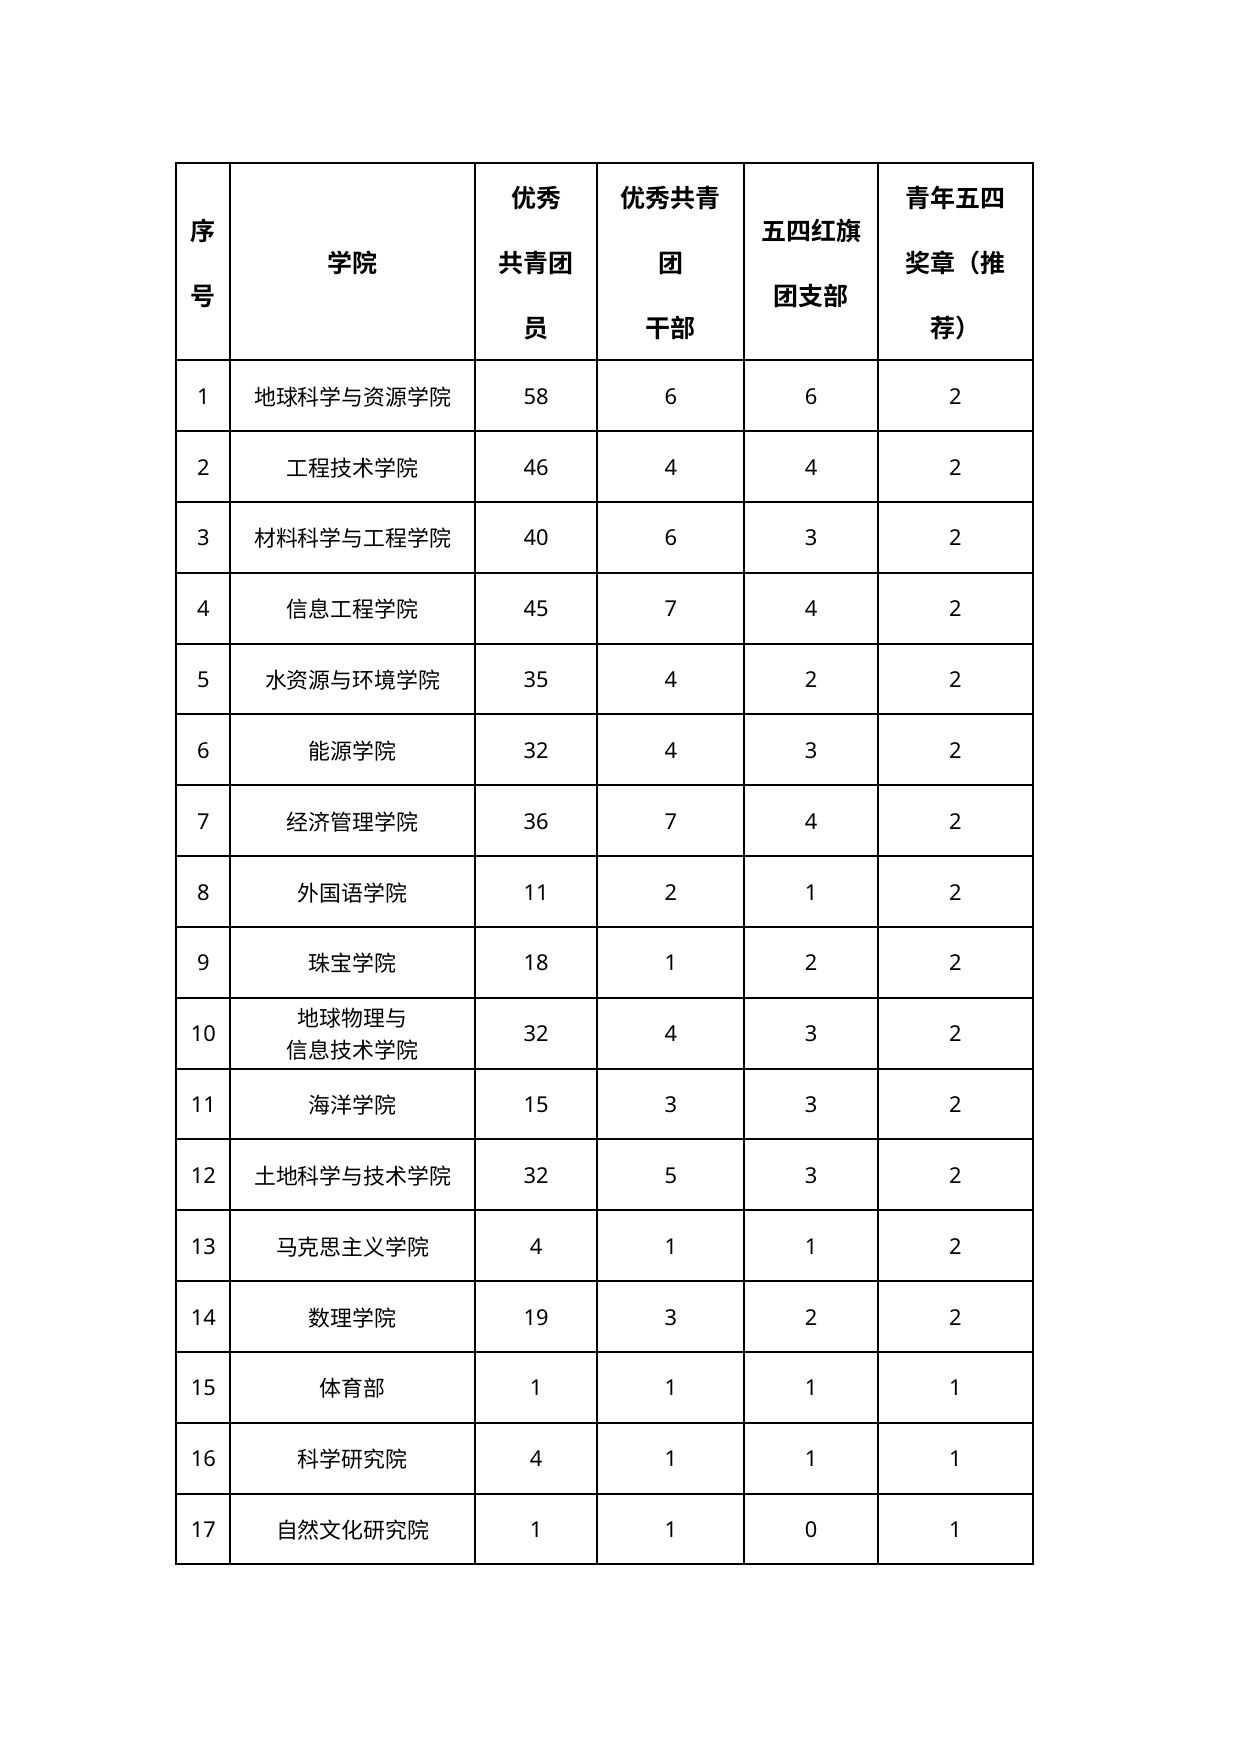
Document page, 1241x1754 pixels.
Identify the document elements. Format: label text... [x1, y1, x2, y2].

table_cell 15 [177, 1353, 229, 1422]
table_cell 35 [476, 645, 596, 713]
table_cell 3 [745, 999, 877, 1067]
table_cell 2 [879, 574, 1032, 642]
table_cell 2 [177, 432, 229, 501]
table_cell 6 [177, 715, 229, 784]
table_cell 1 [598, 928, 743, 997]
table_cell 0 [745, 1495, 877, 1563]
table_cell 自然文化研究院 [231, 1495, 474, 1563]
table_cell 水资源与环境学院 [231, 645, 474, 713]
table_cell 46 [476, 432, 596, 501]
table_cell 体育部 [231, 1353, 474, 1422]
table_cell 7 [598, 574, 743, 642]
table_cell 7 [177, 786, 229, 855]
table_header 五四红旗 团支部 [745, 164, 877, 359]
table_cell 1 [745, 857, 877, 926]
table_cell 3 [745, 1140, 877, 1209]
table_cell 1 [879, 1353, 1032, 1422]
table_cell 5 [598, 1140, 743, 1209]
table_cell 6 [598, 361, 743, 430]
table_cell 珠宝学院 [231, 928, 474, 997]
table_cell 2 [745, 928, 877, 997]
table_cell 3 [745, 715, 877, 784]
table_cell 14 [177, 1282, 229, 1351]
table_cell 2 [745, 645, 877, 713]
table_cell 11 [476, 857, 596, 926]
table_cell 58 [476, 361, 596, 430]
table_cell 2 [879, 857, 1032, 926]
table_cell 2 [879, 1070, 1032, 1138]
table_cell 3 [598, 1282, 743, 1351]
table_cell 36 [476, 786, 596, 855]
table_cell 15 [476, 1070, 596, 1138]
table_cell 2 [879, 1211, 1032, 1280]
table_cell 11 [177, 1070, 229, 1138]
table_cell 4 [476, 1424, 596, 1492]
table_cell 4 [476, 1211, 596, 1280]
table_cell 2 [879, 503, 1032, 572]
table_cell 4 [598, 715, 743, 784]
table_cell 2 [879, 999, 1032, 1067]
table_cell 2 [879, 715, 1032, 784]
table_cell 海洋学院 [231, 1070, 474, 1138]
table_cell 7 [598, 786, 743, 855]
table_cell 16 [177, 1424, 229, 1492]
table_cell 2 [879, 786, 1032, 855]
table_cell 地球科学与资源学院 [231, 361, 474, 430]
table_cell 1 [476, 1353, 596, 1422]
table_cell 32 [476, 715, 596, 784]
table_cell 4 [598, 999, 743, 1067]
table_cell 1 [598, 1353, 743, 1422]
table_cell 4 [598, 645, 743, 713]
table_cell 2 [745, 1282, 877, 1351]
table_cell 2 [598, 857, 743, 926]
table_cell 信息工程学院 [231, 574, 474, 642]
table_cell 4 [745, 786, 877, 855]
table_cell 40 [476, 503, 596, 572]
table_cell 13 [177, 1211, 229, 1280]
table_cell 地球物理与 信息技术学院 [231, 999, 474, 1067]
table_cell 1 [745, 1211, 877, 1280]
table_header 学院 [231, 164, 474, 359]
table_cell 1 [177, 361, 229, 430]
table_cell 能源学院 [231, 715, 474, 784]
table_cell 32 [476, 1140, 596, 1209]
table_cell 马克思主义学院 [231, 1211, 474, 1280]
table_cell 科学研究院 [231, 1424, 474, 1492]
table_cell 2 [879, 645, 1032, 713]
table_cell 45 [476, 574, 596, 642]
table_cell 3 [745, 503, 877, 572]
table_cell 经济管理学院 [231, 786, 474, 855]
table_cell 3 [745, 1070, 877, 1138]
table_header 青年五四 奖章（推荐） [879, 164, 1032, 359]
table_cell 数理学院 [231, 1282, 474, 1351]
table_cell 10 [177, 999, 229, 1067]
table_cell 4 [598, 432, 743, 501]
table_cell 12 [177, 1140, 229, 1209]
table_cell 6 [745, 361, 877, 430]
table_cell 32 [476, 999, 596, 1067]
table_cell 1 [879, 1424, 1032, 1492]
table_cell 2 [879, 928, 1032, 997]
table_header 优秀共青团 干部 [598, 164, 743, 359]
table_cell 17 [177, 1495, 229, 1563]
table_cell 3 [598, 1070, 743, 1138]
table_cell 2 [879, 432, 1032, 501]
table_cell 2 [879, 1140, 1032, 1209]
table_cell 6 [598, 503, 743, 572]
table_cell 1 [476, 1495, 596, 1563]
table_cell 2 [879, 361, 1032, 430]
table_cell 3 [177, 503, 229, 572]
table_cell 1 [598, 1495, 743, 1563]
table_cell 1 [879, 1495, 1032, 1563]
table_header 优秀 共青团员 [476, 164, 596, 359]
table_cell 19 [476, 1282, 596, 1351]
table_cell 土地科学与技术学院 [231, 1140, 474, 1209]
table_cell 5 [177, 645, 229, 713]
table_cell 外国语学院 [231, 857, 474, 926]
table_cell 8 [177, 857, 229, 926]
table_cell 1 [598, 1211, 743, 1280]
table_cell 4 [745, 432, 877, 501]
table_cell 2 [879, 1282, 1032, 1351]
table_cell 1 [745, 1353, 877, 1422]
table_cell 1 [598, 1424, 743, 1492]
table_header 序号 [177, 164, 229, 359]
table_cell 18 [476, 928, 596, 997]
table_cell 1 [745, 1424, 877, 1492]
table_cell 4 [177, 574, 229, 642]
table_cell 9 [177, 928, 229, 997]
table_cell 工程技术学院 [231, 432, 474, 501]
table_cell 材料科学与工程学院 [231, 503, 474, 572]
table_cell 4 [745, 574, 877, 642]
